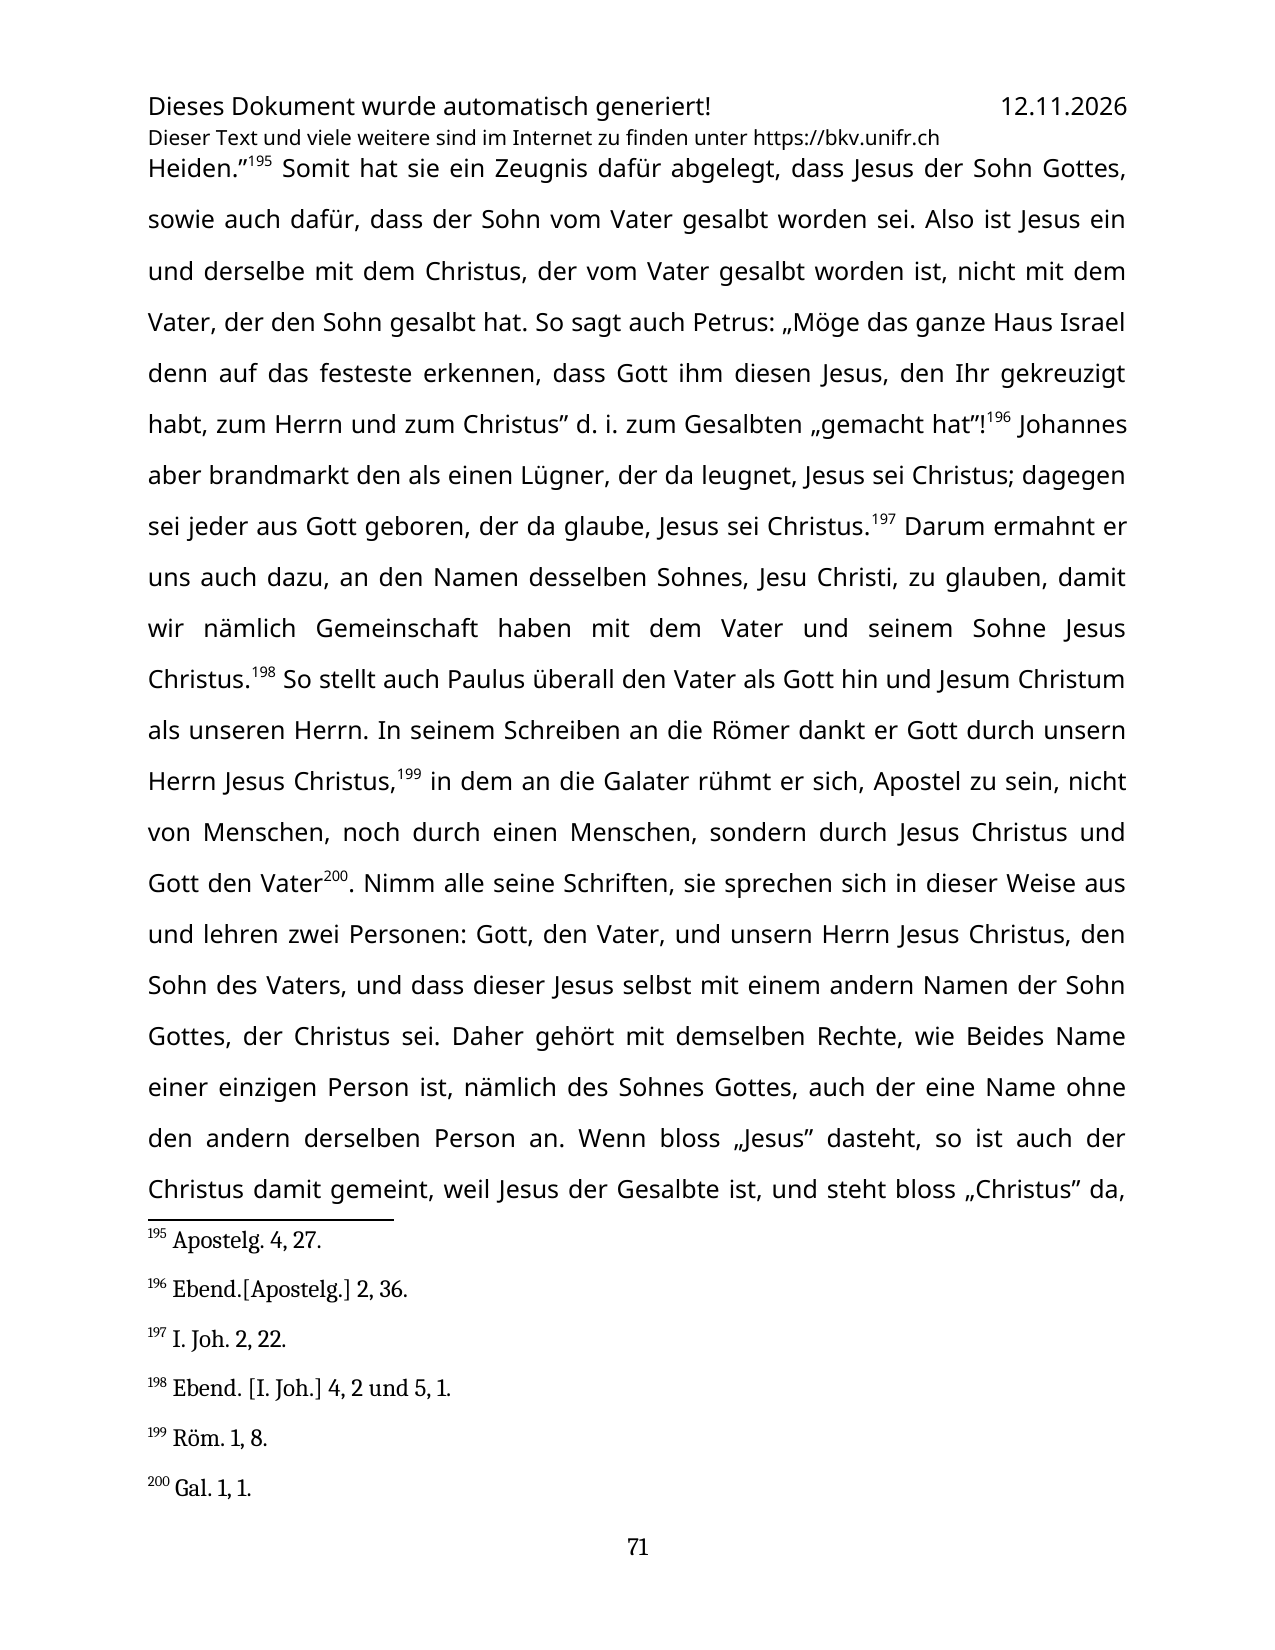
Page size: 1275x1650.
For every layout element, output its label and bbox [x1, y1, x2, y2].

text [148, 151, 1127, 1206]
